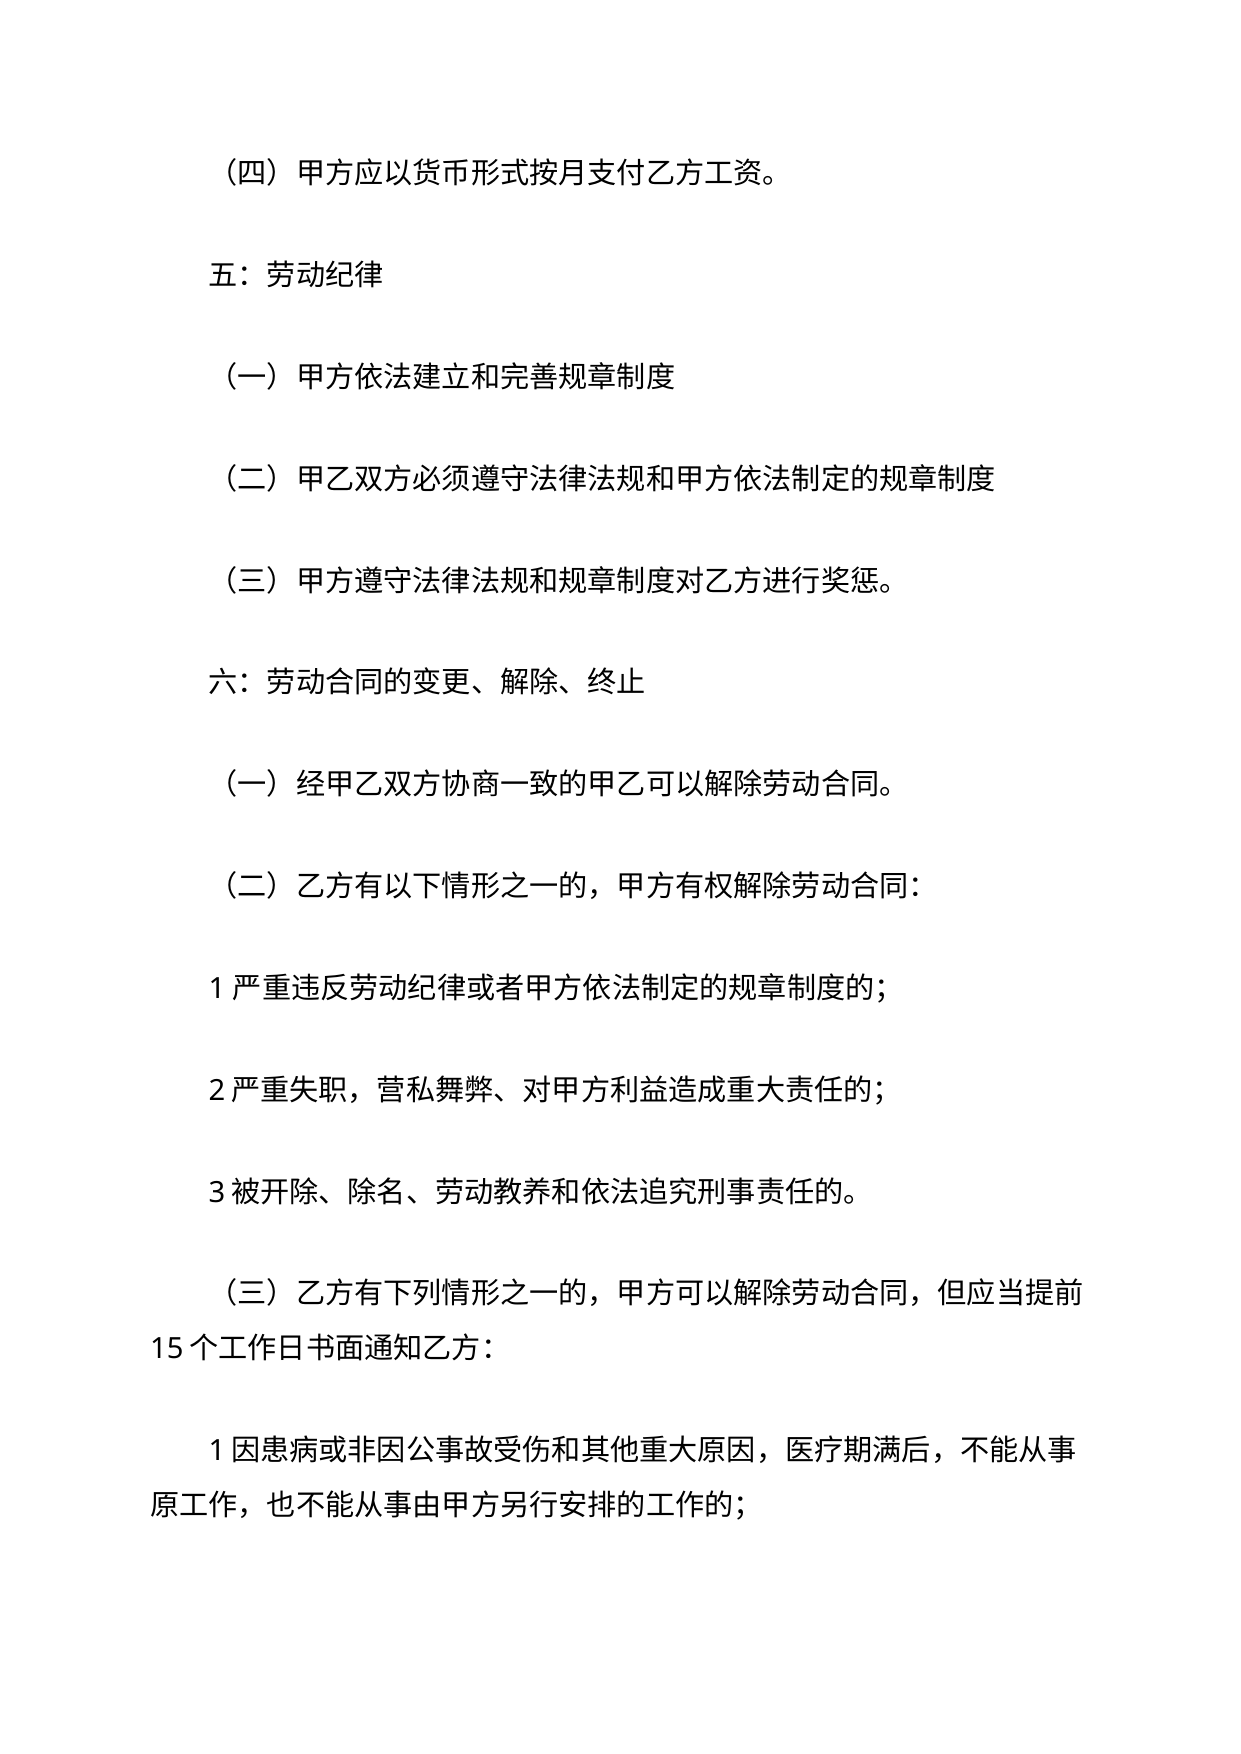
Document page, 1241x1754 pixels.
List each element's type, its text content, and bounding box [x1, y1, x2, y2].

text （二）乙方有以下情形之一的，甲方有权解除劳动合同： [150, 862, 1090, 905]
text 1 严重违反劳动纪律或者甲方依法制定的规章制度的； [150, 964, 1090, 1007]
text 1因患病或非因公事故受伤和其他重大原因，医疗期满后，不能从事原工作，也不能从事由甲方另行安排的工作的； [150, 1427, 1090, 1524]
text （二）甲乙双方必须遵守法律法规和甲方依法制定的规章制度 [150, 455, 1090, 498]
text 六：劳动合同的变更、解除、终止 [150, 659, 1090, 701]
text （一）甲方依法建立和完善规章制度 [150, 353, 1090, 396]
text （三）乙方有下列情形之一的，甲方可以解除劳动合同，但应当提前15个工作日书面通知乙方： [150, 1270, 1090, 1367]
text （四）甲方应以货币形式按月支付乙方工资。 [150, 150, 1090, 192]
text （三）甲方遵守法律法规和规章制度对乙方进行奖惩。 [150, 557, 1090, 599]
text 五：劳动纪律 [150, 252, 1090, 294]
text 3被开除、除名、劳动教养和依法追究刑事责任的。 [150, 1168, 1090, 1211]
text （一）经甲乙双方协商一致的甲乙可以解除劳动合同。 [150, 761, 1090, 803]
text 2严重失职，营私舞弊、对甲方利益造成重大责任的； [150, 1066, 1090, 1108]
